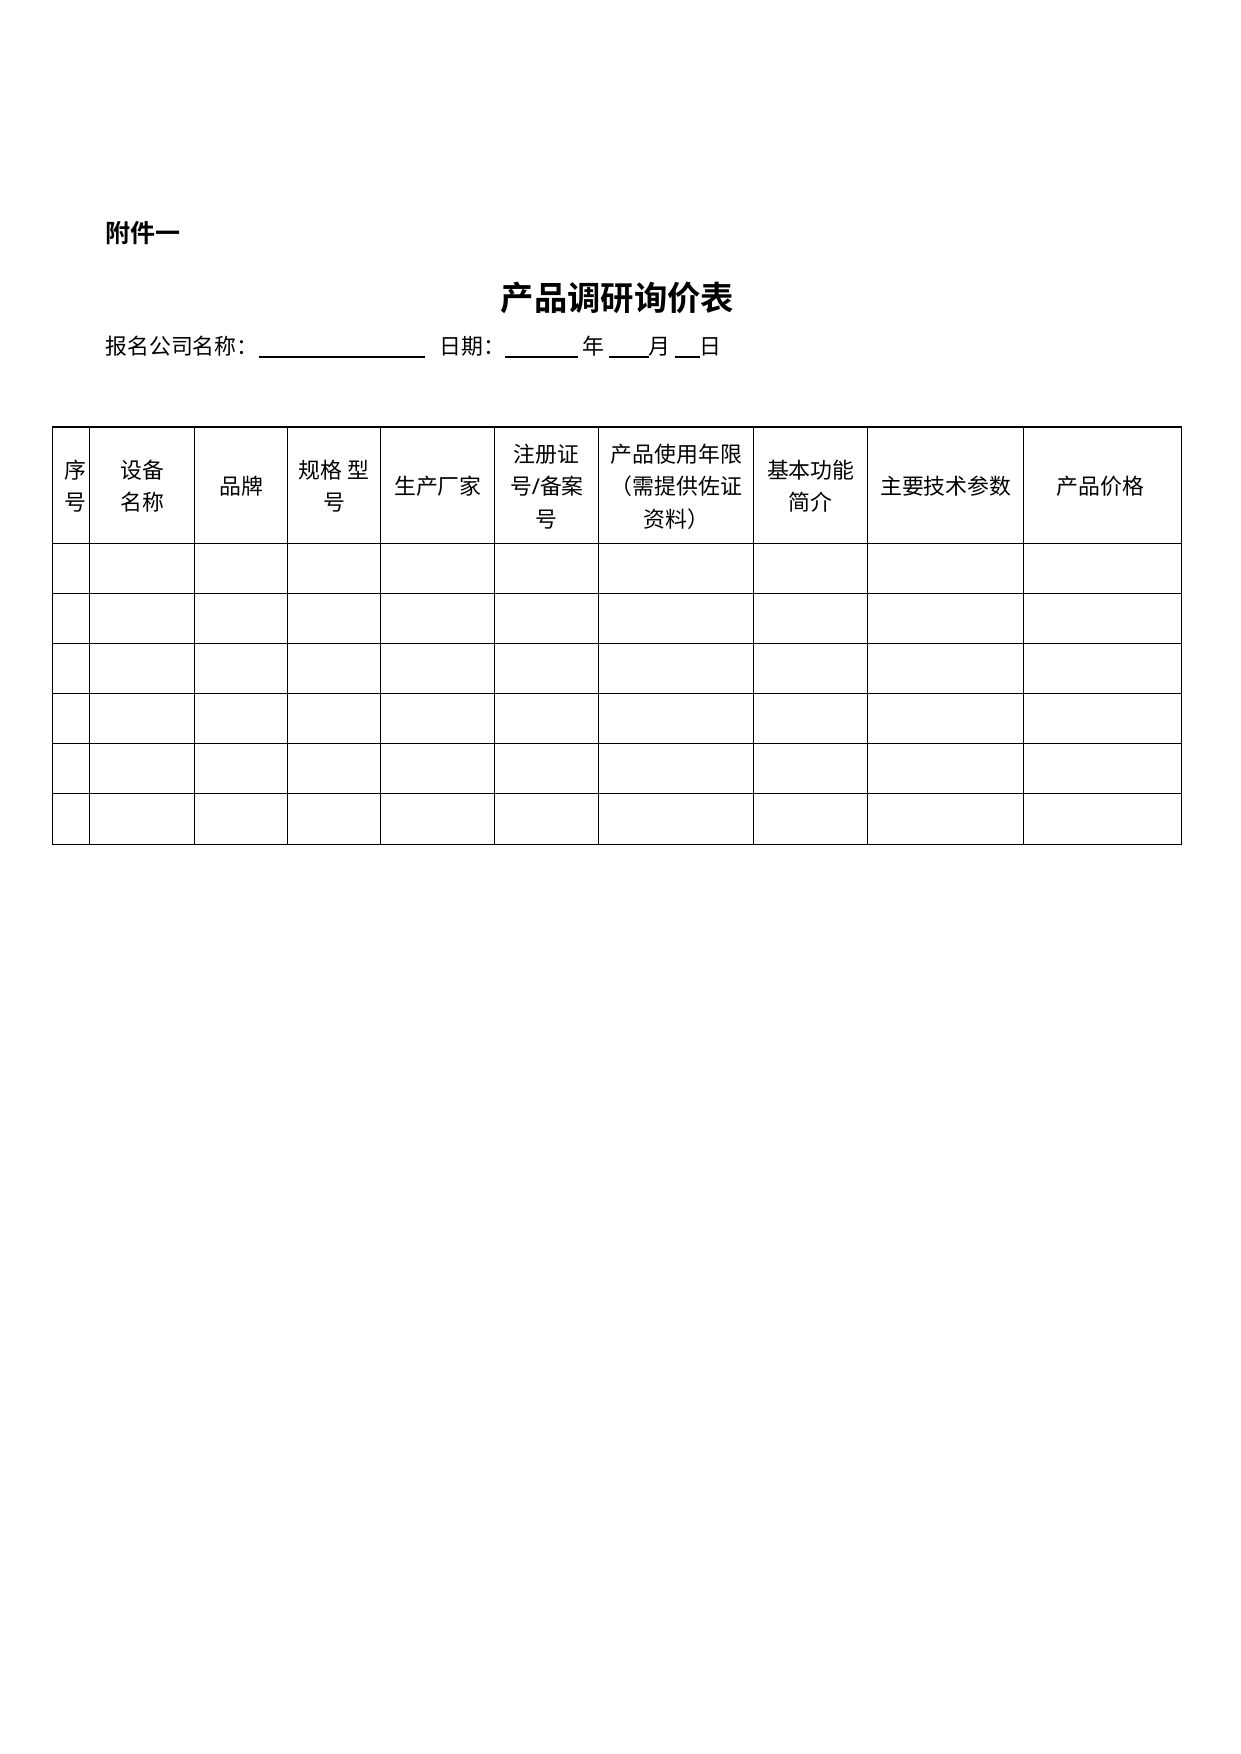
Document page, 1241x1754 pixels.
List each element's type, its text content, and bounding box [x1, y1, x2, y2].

table_cell [1024, 694, 1181, 742]
table_cell [599, 794, 753, 843]
table_cell [195, 544, 287, 592]
table_cell [754, 694, 867, 742]
table_cell [599, 644, 753, 692]
table_header 基本功能简介 [754, 428, 867, 542]
table_cell [754, 644, 867, 692]
table_cell [495, 644, 598, 692]
text 产品调研询价表 [105, 264, 1129, 329]
table_header 规格 型号 [288, 428, 380, 542]
table_cell [381, 644, 494, 692]
table_cell [868, 644, 1023, 692]
table_header 生产厂家 [381, 428, 494, 542]
table_cell [1024, 594, 1181, 642]
table_cell [1024, 644, 1181, 692]
table_cell [1024, 744, 1181, 792]
table_cell [381, 544, 494, 592]
table_header 主要技术参数 [868, 428, 1023, 542]
table_cell [90, 694, 194, 742]
table_cell [288, 594, 380, 642]
table_cell [90, 644, 194, 692]
text 报名公司名称： 日期： 年 月 日 [105, 329, 1129, 361]
table_cell [754, 594, 867, 642]
table_header 设备 名称 [90, 428, 194, 542]
table_cell [868, 544, 1023, 592]
table_cell [495, 794, 598, 843]
table_cell [90, 744, 194, 792]
table_cell [53, 744, 89, 792]
table_cell [90, 594, 194, 642]
table_cell [381, 744, 494, 792]
table_cell [868, 594, 1023, 642]
table_cell [495, 744, 598, 792]
table_cell [495, 594, 598, 642]
table_cell [288, 744, 380, 792]
table_cell [195, 694, 287, 742]
table_cell [1024, 544, 1181, 592]
table_cell [288, 644, 380, 692]
table_header 品牌 [195, 428, 287, 542]
table_cell [868, 744, 1023, 792]
table_cell [1024, 794, 1181, 843]
table_header 产品价格 [1024, 428, 1181, 542]
table_cell [381, 594, 494, 642]
text 附件一 [105, 199, 1129, 264]
table_cell [90, 794, 194, 843]
table_cell [495, 694, 598, 742]
table_cell [754, 794, 867, 843]
table_header 序号 [53, 428, 89, 542]
table_cell [195, 594, 287, 642]
table_cell [53, 544, 89, 592]
table_cell [599, 744, 753, 792]
table_cell [754, 544, 867, 592]
table_cell [288, 694, 380, 742]
table_cell [195, 794, 287, 843]
table_cell [90, 544, 194, 592]
table_cell [599, 594, 753, 642]
table_cell [381, 794, 494, 843]
table_cell [195, 644, 287, 692]
table_cell [288, 544, 380, 592]
table_cell [288, 794, 380, 843]
table_cell [53, 694, 89, 742]
table_cell [868, 794, 1023, 843]
table_cell [754, 744, 867, 792]
table_cell [381, 694, 494, 742]
table_cell [53, 794, 89, 843]
table_cell [868, 694, 1023, 742]
table_cell [53, 644, 89, 692]
table_header 产品使用年限 （需提供佐证资料） [599, 428, 753, 542]
table_cell [195, 744, 287, 792]
table_cell [599, 694, 753, 742]
table_header 注册证号/备案号 [495, 428, 598, 542]
table_cell [53, 594, 89, 642]
table_cell [495, 544, 598, 592]
table_cell [599, 544, 753, 592]
